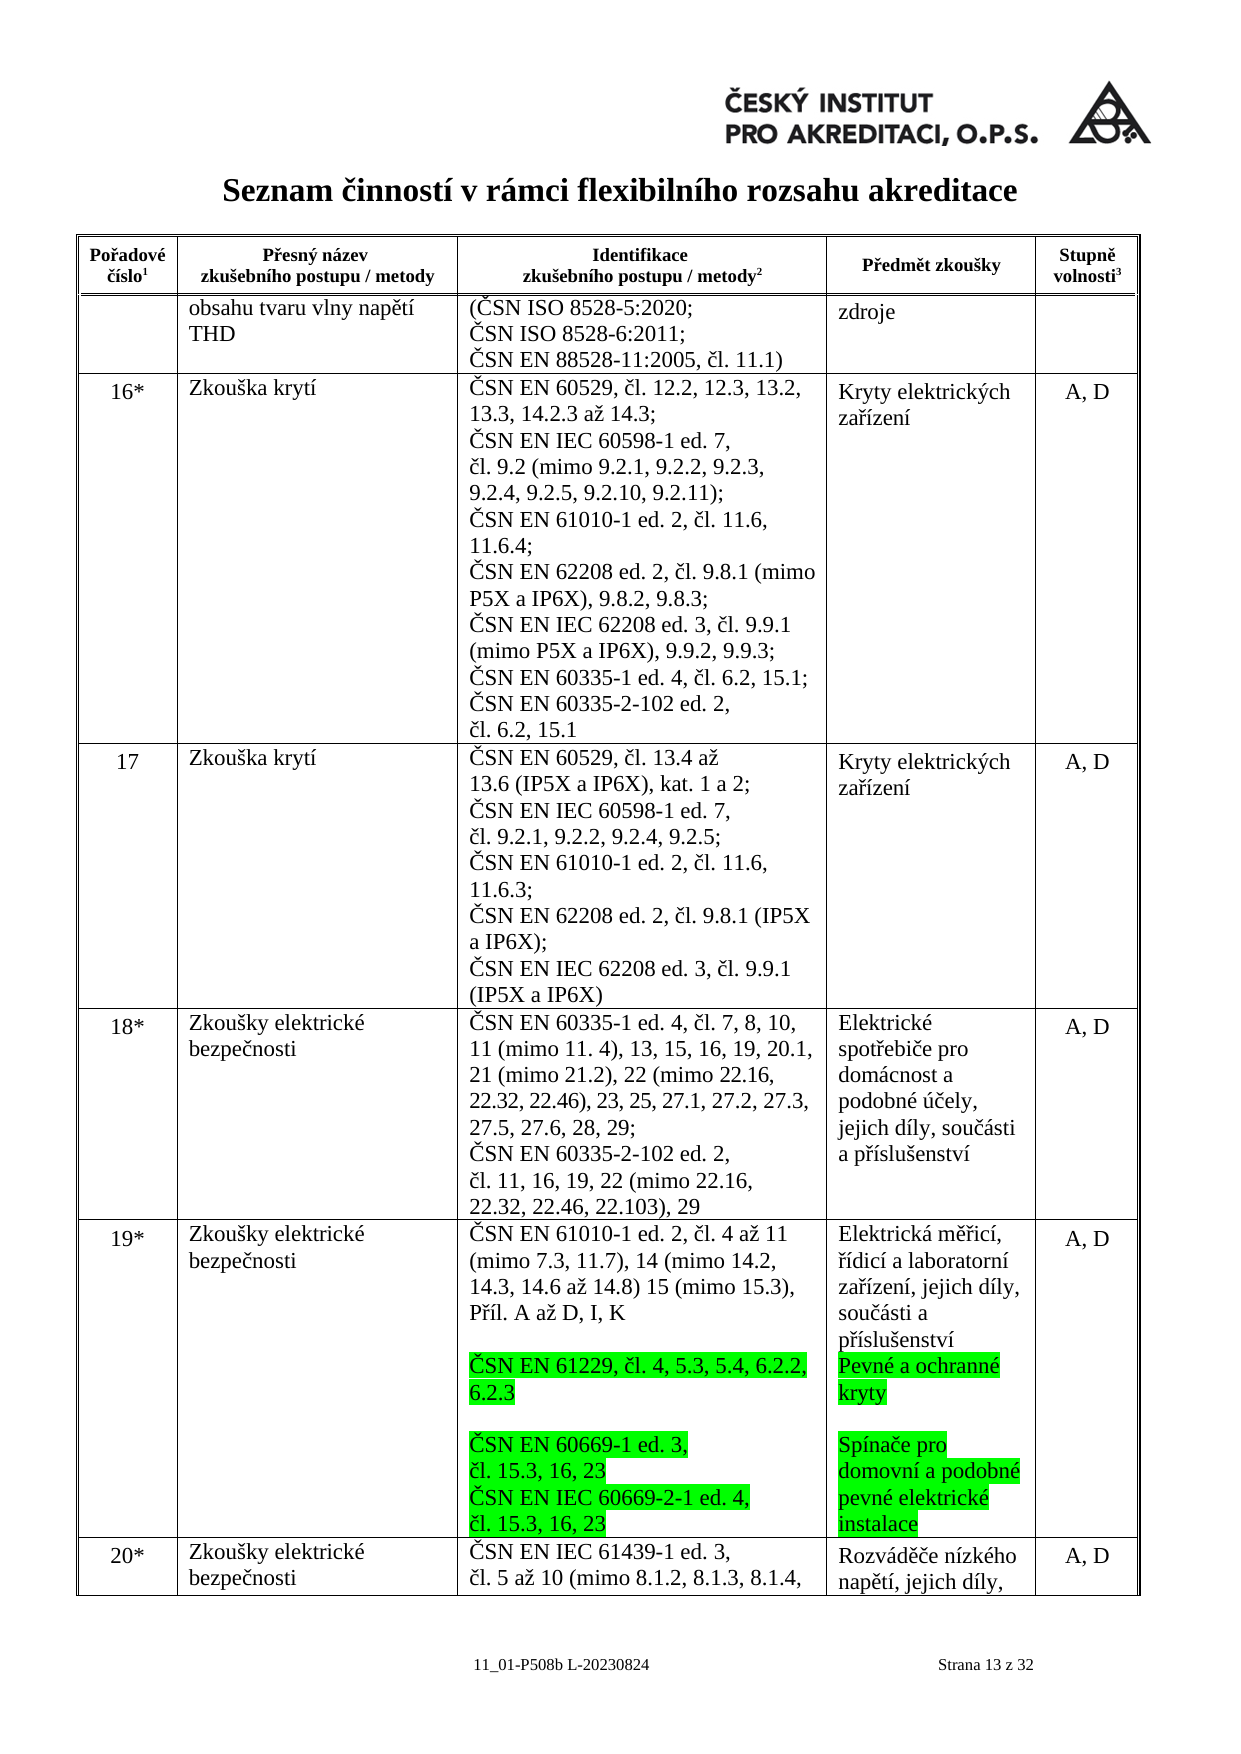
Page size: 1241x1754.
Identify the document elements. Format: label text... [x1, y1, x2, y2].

table_cell Zkouška krytí [178, 374, 457, 743]
table_cell ČSN EN 60529, čl. 12.2, 12.3, 13.2, 13.3, 14.2.3 až 14.3; ČSN EN IEC 60598-1 ed. 7, čl. 9.2 (mimo 9.2.1, 9.2.2, 9.2.3, 9.2.4, 9.2.5, 9.2.10, 9.2.11); ČSN EN 61010-1 ed. 2, čl. 11.6, 11.6.4; ČSN EN 62208 ed. 2, čl. 9.8.1 (mimo P5X a IP6X), 9.8.2, 9.8.3; ČSN EN IEC 62208 ed. 3, čl. 9.9.1 (mimo P5X a IP6X), 9.9.2, 9.9.3; ČSN EN 60335-1 ed. 4, čl. 6.2, 15.1; ČSN EN 60335-2-102 ed. 2, čl. 6.2, 15.1 [458, 374, 826, 743]
table_cell A, D [1036, 1220, 1137, 1537]
table_cell Měření harmonického obsahu tvaru vlny napětí THD [178, 296, 457, 373]
table_cell 19* [79, 1220, 177, 1537]
table_header Přesný název zkušebního postupu / metody [178, 237, 457, 293]
table_cell ČSN EN 60335-1 ed. 4, čl. 7, 8, 10, 11 (mimo 11. 4), 13, 15, 16, 19, 20.1, 21 (mimo 21.2), 22 (mimo 22.16, 22.32, 22.46), 23, 25, 27.1, 27.2, 27.3, 27.5, 27.6, 28, 29; ČSN EN 60335-2-102 ed. 2, čl. 11, 16, 19, 22 (mimo 22.16, 22.32, 22.46, 22.103), 29 [458, 1009, 826, 1219]
table_cell Kryty elektrických zařízení [827, 374, 1035, 743]
table_cell J-4-740/24 (ČSN ISO 8528-5:2020; ČSN ISO 8528-6:2011; ČSN EN 88528-11:2005, čl. 11.1) [458, 296, 826, 373]
table_cell A, D [1036, 1009, 1137, 1219]
table_header Předmět zkoušky [827, 237, 1035, 293]
picture [725, 80, 1152, 146]
table_cell 16* [79, 374, 177, 743]
table_header Pořadové číslo1 [79, 237, 177, 293]
table_cell Elektrická měřicí, řídicí a laboratorní zařízení, jejich díly, součásti a příslušenství Pevné a ochranné kryty Spínače pro domovní a podobné pevné elektrické instalace [827, 1220, 1035, 1537]
table_header Stupně volnosti3 [1036, 237, 1137, 293]
table_cell 15* [78, 293, 177, 373]
table_cell Zkoušky elektrické bezpečnosti [178, 1009, 457, 1219]
table_cell A, D [1036, 374, 1137, 743]
table_cell A, D [1036, 744, 1137, 1007]
table_cell A, D [1036, 1538, 1137, 1594]
table_cell 17 [79, 744, 177, 1007]
table_cell 18* [79, 1009, 177, 1219]
table_header Identifikace zkušebního postupu / metody2 [458, 237, 826, 293]
table_cell A, D [1036, 293, 1139, 373]
table_cell Elektrické spotřebiče pro domácnost a podobné účely, jejich díly, součásti a příslušenství [827, 1009, 1035, 1219]
table_cell Rozváděče nízkého napětí, jejich díly, součásti a příslušenství [827, 1538, 1035, 1594]
table_cell 20* [79, 1538, 177, 1594]
table_cell Elektrické silové zdroje [827, 296, 1035, 373]
table_cell Kryty elektrických zařízení [827, 744, 1035, 1007]
table_cell ČSN EN 60529, čl. 13.4 až 13.6 (IP5X a IP6X), kat. 1 a 2; ČSN EN IEC 60598-1 ed. 7, čl. 9.2.1, 9.2.2, 9.2.4, 9.2.5; ČSN EN 61010-1 ed. 2, čl. 11.6, 11.6.3; ČSN EN 62208 ed. 2, čl. 9.8.1 (IP5X a IP6X); ČSN EN IEC 62208 ed. 3, čl. 9.9.1 (IP5X a IP6X) [458, 744, 826, 1007]
table_cell Zkoušky elektrické bezpečnosti [178, 1220, 457, 1537]
table_cell Zkoušky elektrické bezpečnosti [178, 1538, 457, 1594]
table_cell ČSN EN 61010-1 ed. 2, čl. 4 až 11 (mimo 7.3, 11.7), 14 (mimo 14.2, 14.3, 14.6 až 14.8) 15 (mimo 15.3), Příl. A až D, I, K ČSN EN 61229, čl. 4, 5.3, 5.4, 6.2.2, 6.2.3 ČSN EN 60669-1 ed. 3, čl. 15.3, 16, 23 ČSN EN IEC 60669-2-1 ed. 4, čl. 15.3, 16, 23 [458, 1220, 826, 1537]
table_cell Zkouška krytí [178, 744, 457, 1007]
